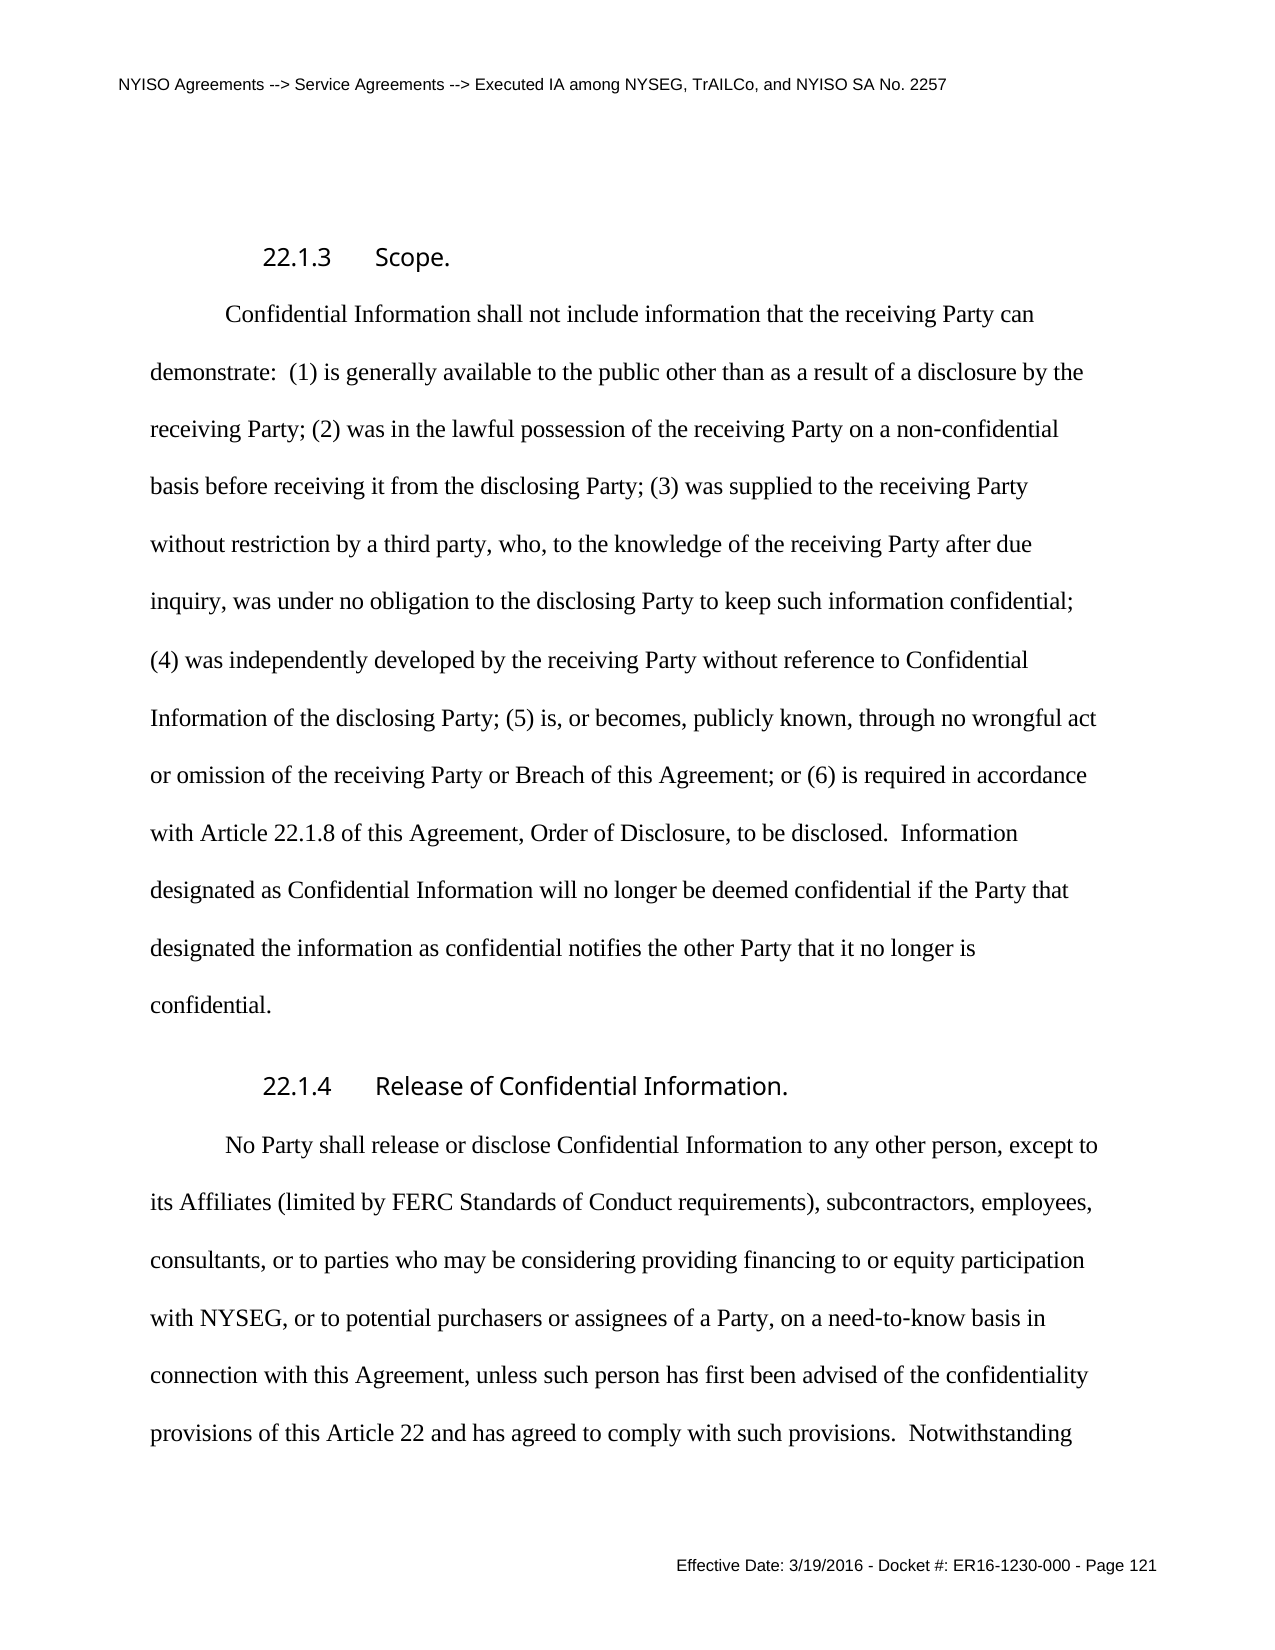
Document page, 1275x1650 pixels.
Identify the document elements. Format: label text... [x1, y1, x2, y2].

text Confidential Information shall not include information that the receiving Party can [225, 299, 1275, 328]
text Information of the disclosing Party; (5) is, or becomes, publicly known, through no wrongful act or omission of the receiving Party or Breach of this Agreement; or (6) is required in accordance with Article 22.1.8 of this Agreement, Order of Disclosure, to be disclosed. Information designated as Confidential Information will no longer be deemed confidential if the Party that designated the information as confidential notifies the other Party that it no longer is confidential. [150, 680, 1136, 1025]
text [150, 1107, 1137, 1453]
text 22.1.4 Release of Confidential Information. [262, 1072, 1275, 1101]
text 22.1.3 Scope. [262, 243, 1275, 272]
text demonstrate: (1) is generally available to the public other than as a result of a disclosure by the receiving Party; (2) was in the lawful possession of the receiving Party on a non‐confidential basis before receiving it from the disclosing Party; (3) was supplied to the receiving Party without restriction by a third party, who, to the knowledge of the receiving Party after due inquiry, was under no obligation to the disclosing Party to keep such information confidential; [150, 334, 1124, 621]
text (4) was independently developed by the receiving Party without reference to Confidential [150, 645, 1275, 674]
